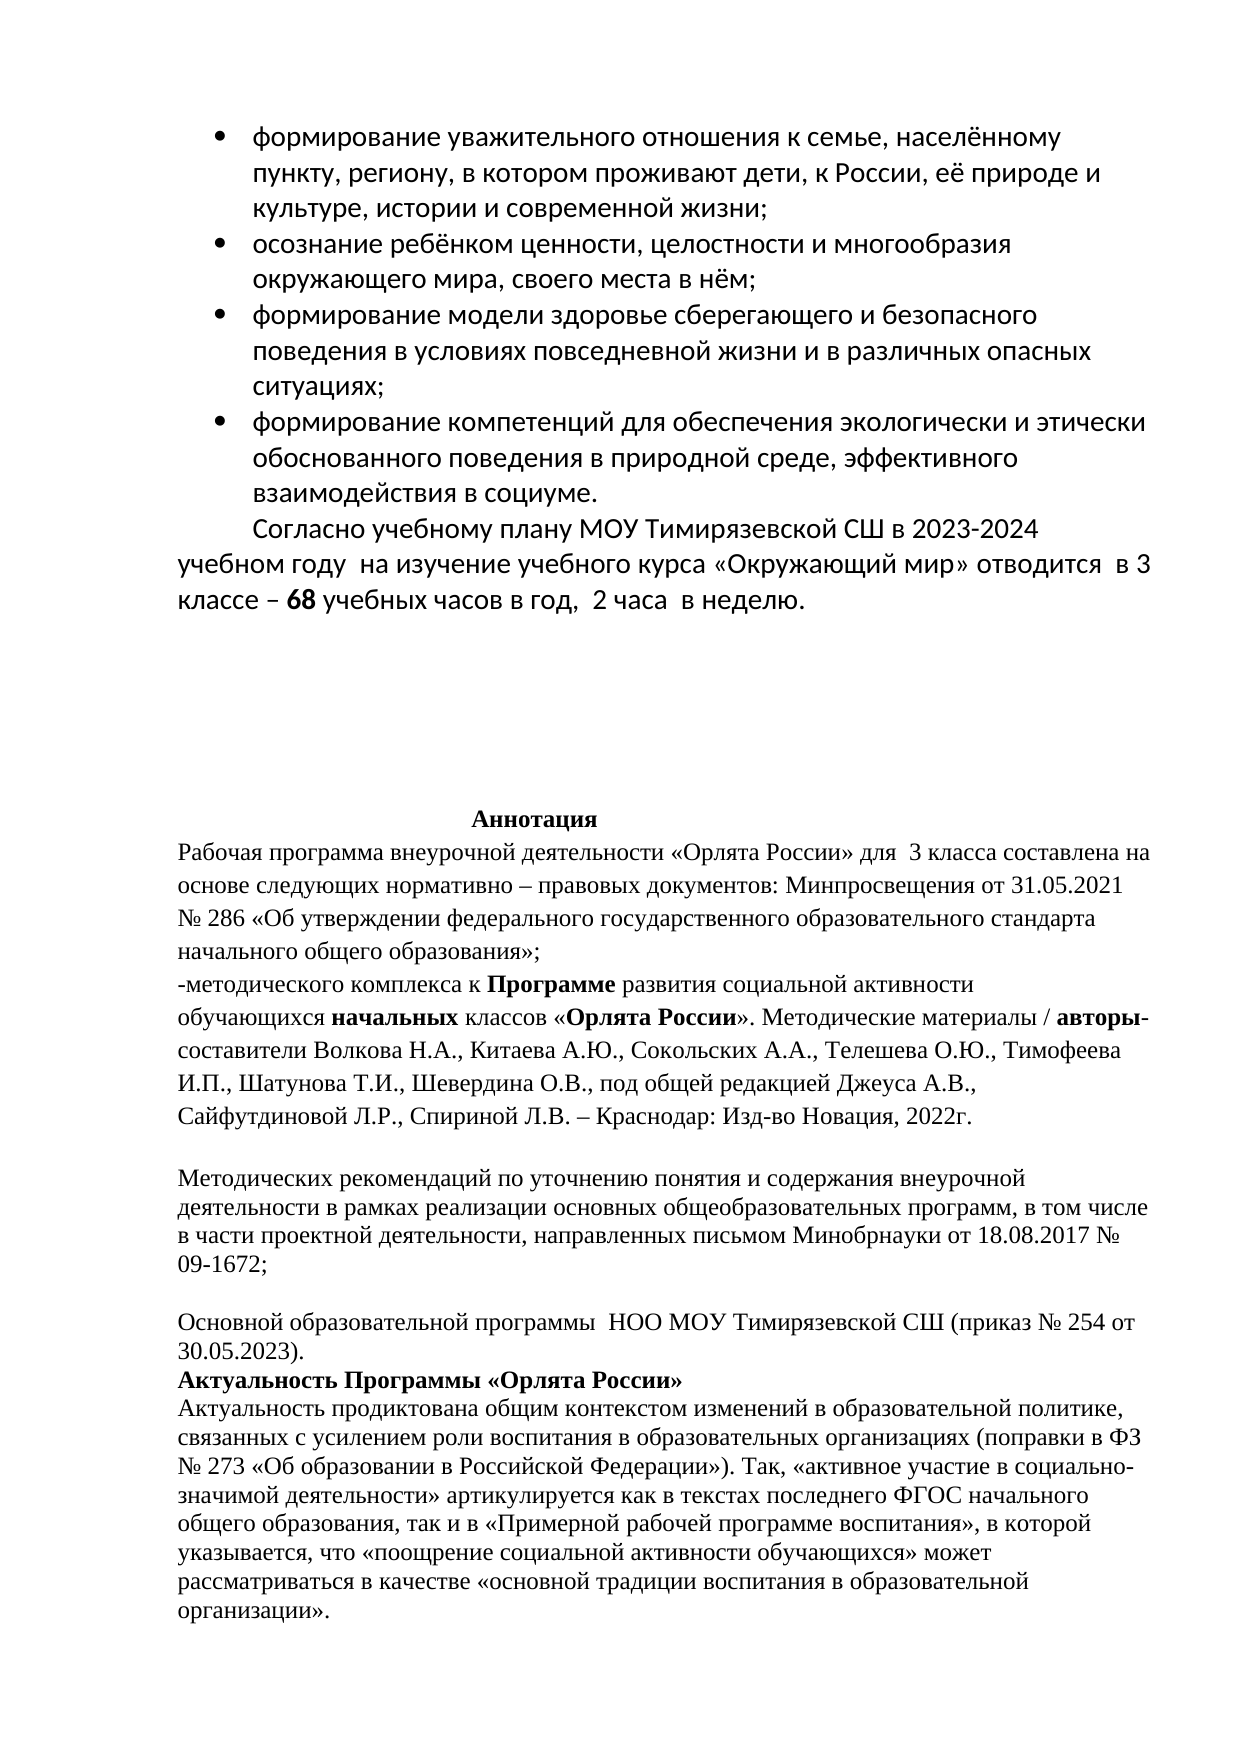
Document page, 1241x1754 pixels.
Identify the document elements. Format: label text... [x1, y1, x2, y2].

text Согласно учебному плану МОУ Тимирязевской СШ в 2023-2024 учебном году на изучение учебного курса «Окружающий мир» отводится в 3 классе – 68 учебных часов в год, 2 часа в неделю. [177, 510, 1152, 617]
text Методических рекомендаций по уточнению понятия и содержания внеурочной деятельности в рамках реализации основных общеобразовательных программ, в том числе в части проектной деятельности, направленных письмом Минобрнауки от 18.08.2017 № 09-1672; [177, 1163, 1152, 1278]
text Основной образовательной программы НОО МОУ Тимирязевской СШ (приказ № 254 от 30.05.2023). [177, 1307, 1152, 1365]
text Актуальность Программы «Орлята России» [177, 1365, 1152, 1393]
list формирование уважительного отношения к семье, населённому пункту, региону, в котором проживают дети, к России, её природе и культуре, истории и современной жизни; [215, 118, 1152, 225]
list формирование компетенций для обеспечения экологически и этически обоснованного поведения в природной среде, эффективного взаимодействия в социуме. [215, 403, 1152, 510]
list осознание ребёнком ценности, целостности и многообразия окружающего мира, своего места в нём; [215, 225, 1152, 296]
text Аннотация Рабочая программа внеурочной деятельности «Орлята России» для 3 класса составлена на основе следующих нормативно – правовых документов: Минпросвещения от 31.05.2021 № 286 «Об утверждении федерального государственного образовательного стандарта начального общего образования»; -методического комплекса к Программе развития социальной активности обучающихся начальных классов «Орлята России». Методические материалы / авторы-составители Волкова Н.А., Китаева А.Ю., Сокольских А.А., Телешева О.Ю., Тимофеева И.П., Шатунова Т.И., Шевердина О.В., под общей редакцией Джеуса А.В., Сайфутдиновой Л.Р., Спириной Л.В. – Краснодар: Изд-во Новация, 2022г. [177, 804, 1152, 1129]
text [177, 1393, 1152, 1623]
list формирование модели здоровье сберегающего и безопасного поведения в условиях повседневной жизни и в различных опасных ситуациях; [215, 296, 1152, 403]
